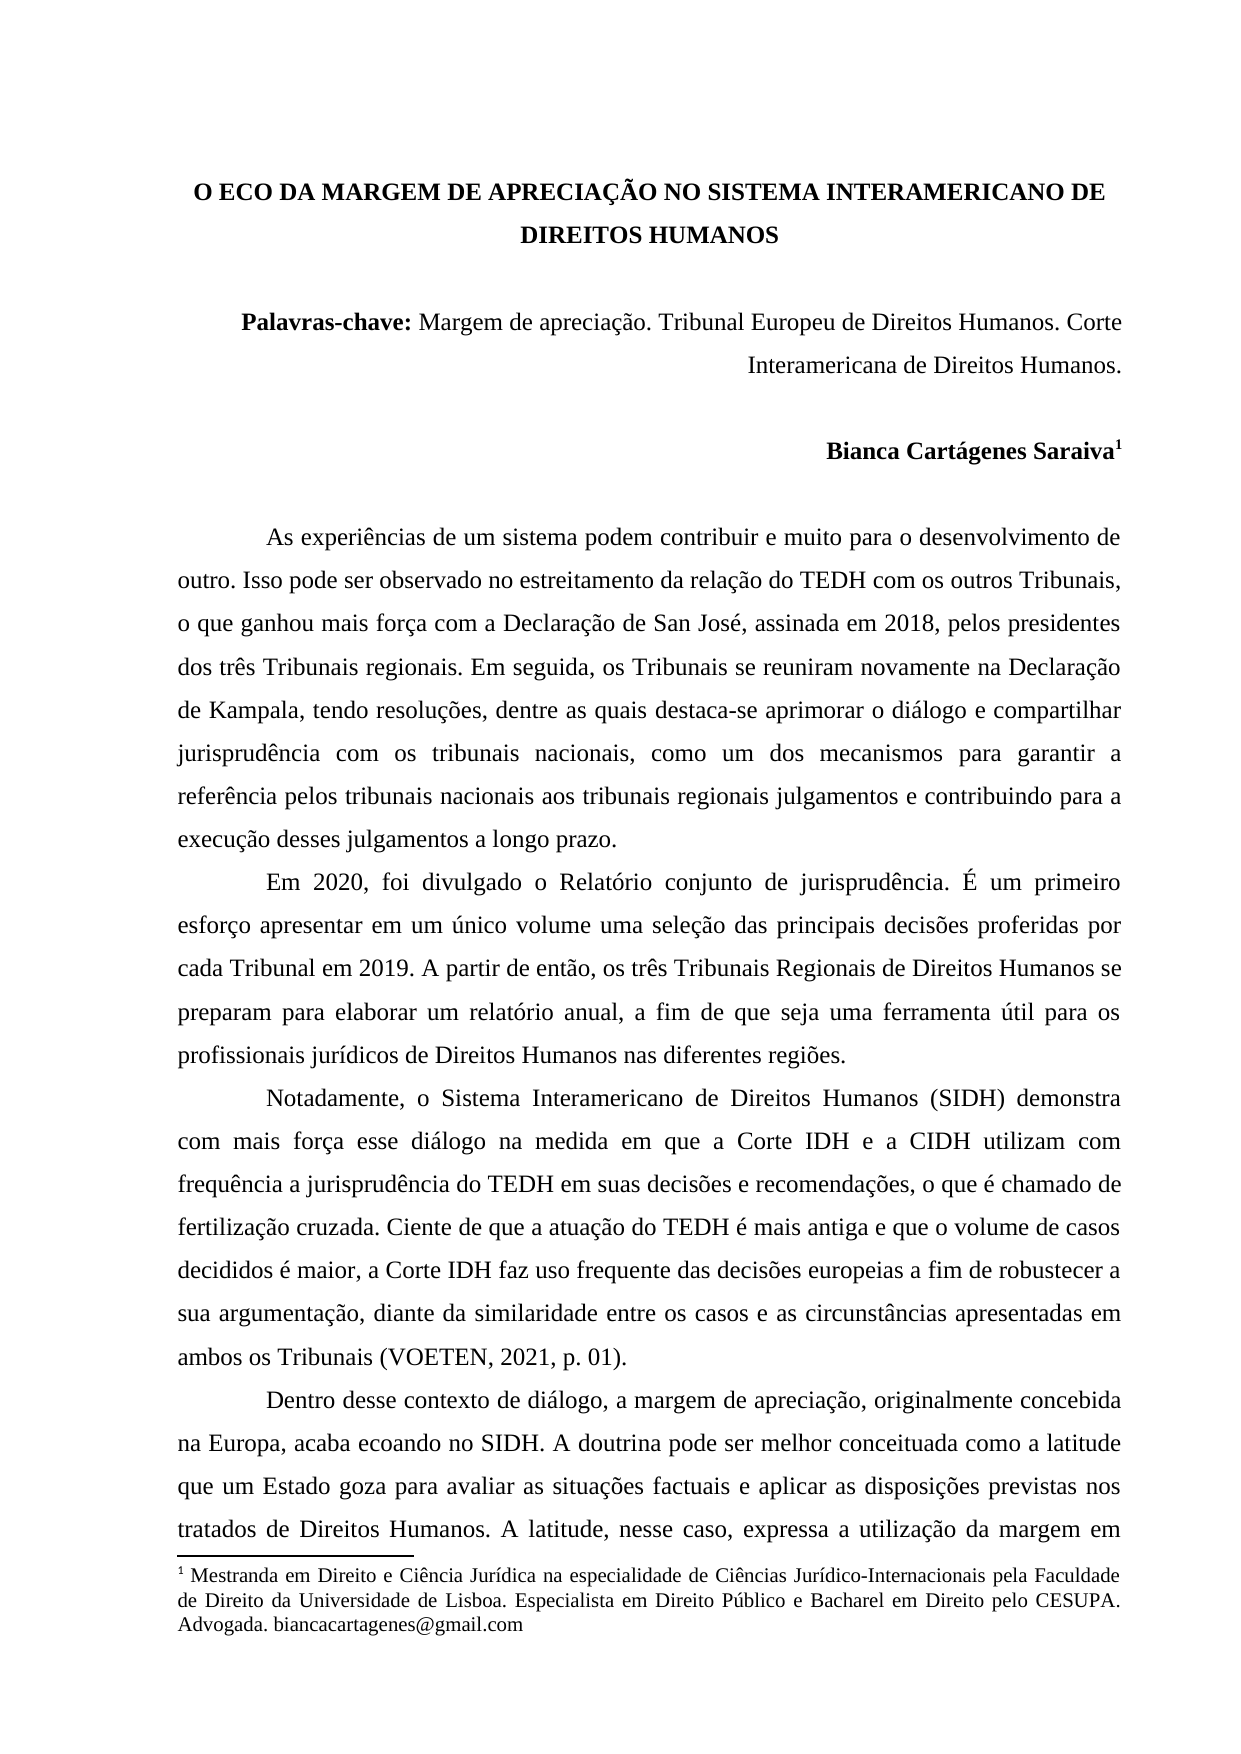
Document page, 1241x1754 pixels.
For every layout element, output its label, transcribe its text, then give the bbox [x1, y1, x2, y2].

text Bianca Cartágenes Saraiva [177, 436, 1122, 465]
text Em 2020, foi divulgado o Relatório conjunto de jurisprudência. É um primeiro esforço apresentar em um único volume uma seleção das principais decisões proferidas por cada Tribunal em 2019. A partir de então, os três Tribunais Regionais de Direitos Humanos se preparam para elaborar um relatório anual, a fim de que seja uma ferramenta útil para os profissionais jurídicos de Direitos Humanos nas diferentes regiões. [177, 867, 1122, 1068]
text Notadamente, o Sistema Interamericano de Direitos Humanos (SIDH) demonstra com mais força esse diálogo na medida em que a Corte IDH e a CIDH utilizam com frequência a jurisprudência do TEDH em suas decisões e recomendações, o que é chamado de fertilização cruzada. Ciente de que a atuação do TEDH é mais antiga e que o volume de casos decididos é maior, a Corte IDH faz uso frequente das decisões europeias a fim de robustecer a sua argumentação, diante da similaridade entre os casos e as circunstâncias apresentadas em ambos os Tribunais (VOETEN, 2021, p. 01). [177, 1083, 1122, 1370]
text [177, 1385, 1122, 1543]
text Palavras-chave: Margem de apreciação. Tribunal Europeu de Direitos Humanos. Corte Interamericana de Direitos Humanos. [177, 307, 1122, 378]
text As experiências de um sistema podem contribuir e muito para o desenvolvimento de outro. Isso pode ser observado no estreitamento da relação do TEDH com os outros Tribunais, o que ganhou mais força com a Declaração de San José, assinada em 2018, pelos presidentes dos três Tribunais regionais. Em seguida, os Tribunais se reuniram novamente na Declaração de Kampala, tendo resoluções, dentre as quais destaca-se aprimorar o diálogo e compartilhar jurisprudência com os tribunais nacionais, como um dos mecanismos para garantir a referência pelos tribunais nacionais aos tribunais regionais julgamentos e contribuindo para a execução desses julgamentos a longo prazo. [177, 522, 1122, 853]
text O ECO DA MARGEM DE APRECIAÇÃO NO SISTEMA INTERAMERICANO DE DIREITOS HUMANOS [177, 177, 1122, 249]
